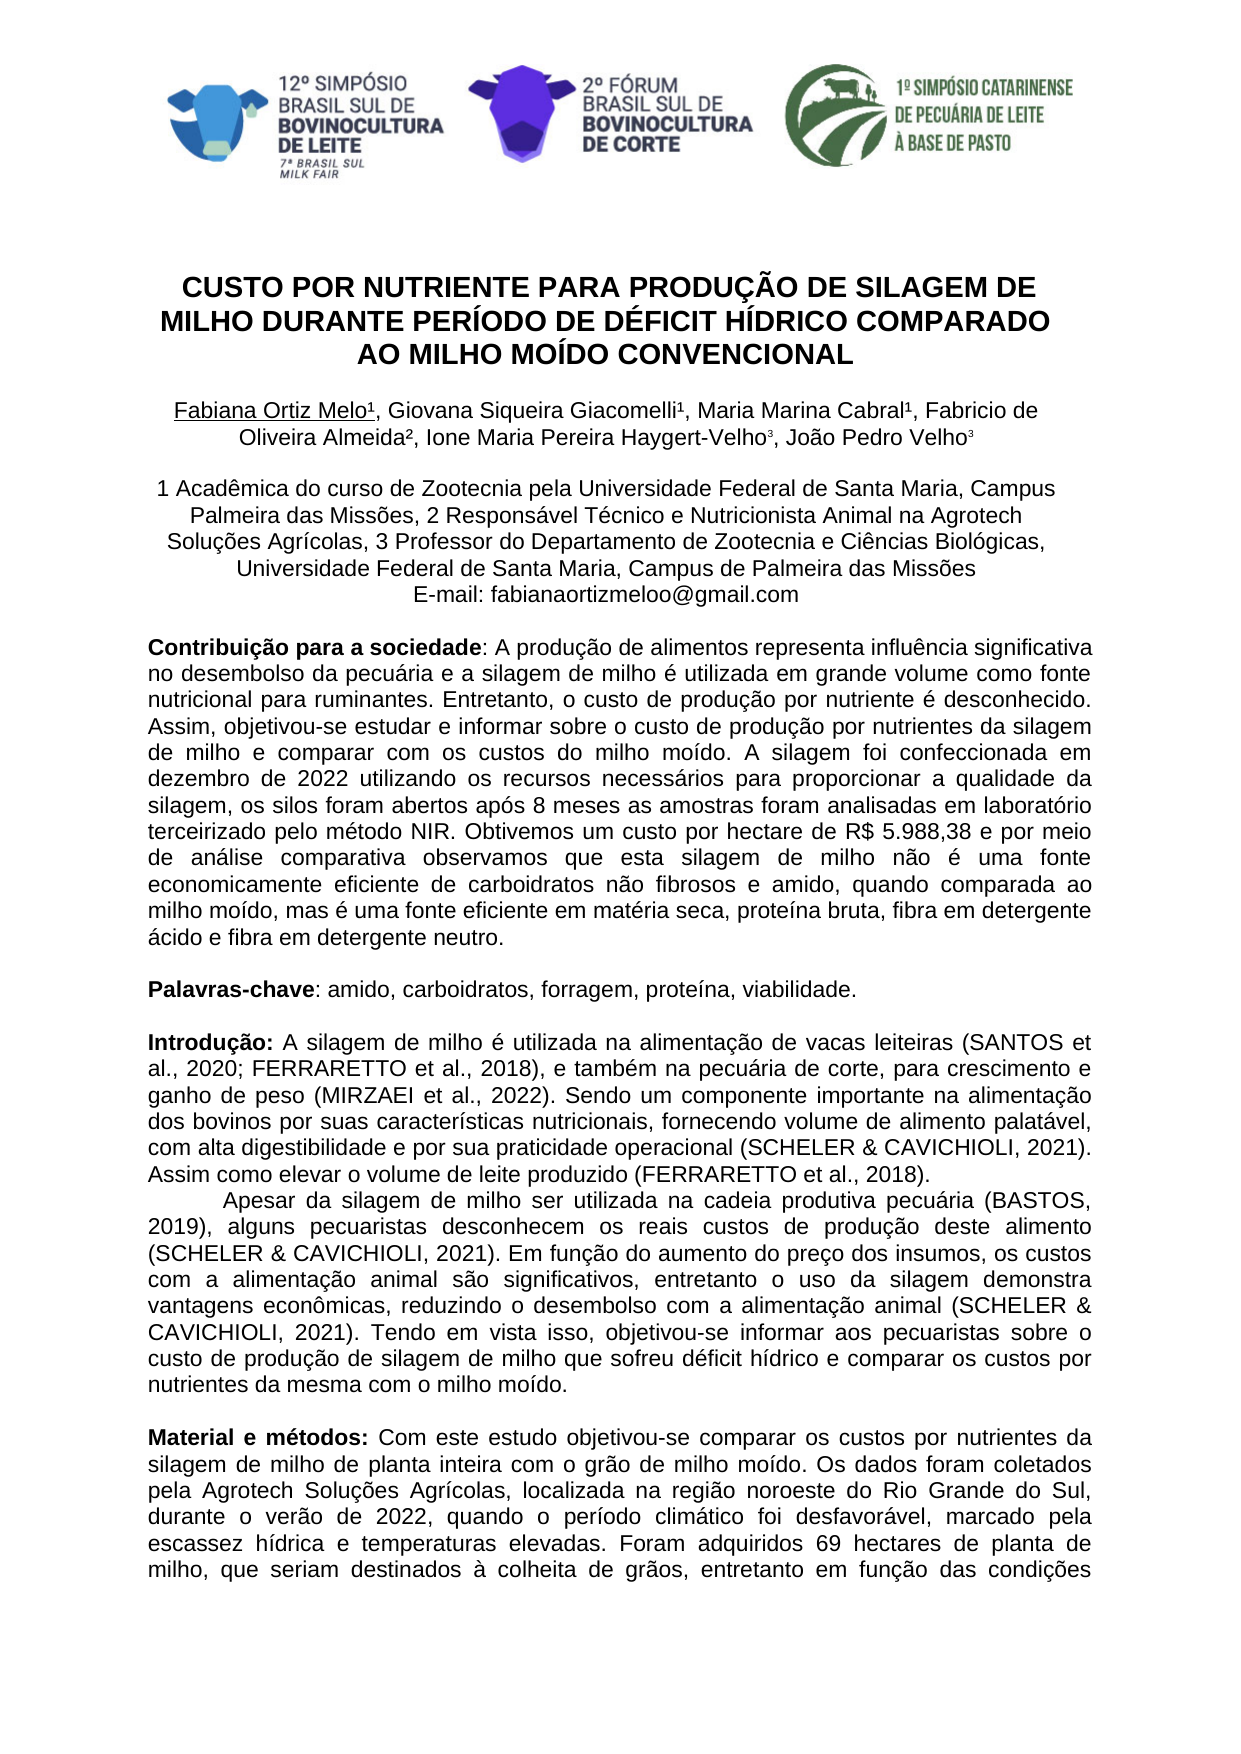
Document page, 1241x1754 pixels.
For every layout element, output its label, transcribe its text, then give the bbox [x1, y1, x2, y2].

text Apesar da silagem de milho ser utilizada na cadeia produtiva pecuária (BASTOS, 2019), alguns pecuaristas desconhecem os reais custos de produção deste alimento (SCHELER & CAVICHIOLI, 2021). Em função do aumento do preço dos insumos, os custos com a alimentação animal são significativos, entretanto o uso da silagem demonstra vantagens econômicas, reduzindo o desembolso com a alimentação animal (SCHELER & CAVICHIOLI, 2021). Tendo em vista isso, objetivou-se informar aos pecuaristas sobre o custo de produção de silagem de milho que sofreu déficit hídrico e comparar os custos por nutrientes da mesma com o milho moído. [148, 1187, 1092, 1398]
text 1 Acadêmica do curso de Zootecnia pela Universidade Federal de Santa Maria, Campus Palmeira das Missões, 2 Responsável Técnico e Nutricionista Animal na Agrotech Soluções Agrícolas, 3 Professor do Departamento de Zootecnia e Ciências Biológicas, Universidade Federal de Santa Maria, Campus de Palmeira das Missões [148, 475, 1064, 581]
text Introdução: A silagem de milho é utilizada na alimentação de vacas leiteiras (SANTOS et al., 2020; FERRARETTO et al., 2018), e também na pecuária de corte, para crescimento e ganho de peso (MIRZAEI et al., 2022). Sendo um componente importante na alimentação dos bovinos por suas características nutricionais, fornecendo volume de alimento palatável, com alta digestibilidade e por sua praticidade operacional (SCHELER & CAVICHIOLI, 2021). Assim como elevar o volume de leite produzido (FERRARETTO et al., 2018). [148, 1029, 1092, 1187]
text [148, 1424, 1092, 1582]
text CUSTO POR NUTRIENTE PARA PRODUÇÃO DE SILAGEM DE MILHO DURANTE PERÍODO DE DÉFICIT HÍDRICO COMPARADO AO MILHO MOÍDO CONVENCIONAL [148, 270, 1063, 371]
picture [0, 25, 1240, 208]
text Contribuição para a sociedade: A produção de alimentos representa influência significativa no desembolso da pecuária e a silagem de milho é utilizada em grande volume como fonte nutricional para ruminantes. Entretanto, o custo de produção por nutriente é desconhecido. Assim, objetivou-se estudar e informar sobre o custo de produção por nutrientes da silagem de milho e comparar com os custos do milho moído. A silagem foi confeccionada em dezembro de 2022 utilizando os recursos necessários para proporcionar a qualidade da silagem, os silos foram abertos após 8 meses as amostras foram analisadas em laboratório terceirizado pelo método NIR. Obtivemos um custo por hectare de R$ 5.988,38 e por meio de análise comparativa observamos que esta silagem de milho não é uma fonte economicamente eficiente de carboidratos não fibrosos e amido, quando comparada ao milho moído, mas é uma fonte eficiente em matéria seca, proteína bruta, fibra em detergente ácido e fibra em detergente neutro. [148, 633, 1092, 950]
text Fabiana Ortiz Melo¹, Giovana Siqueira Giacomelli¹, Maria Marina Cabral¹, Fabricio de Oliveira Almeida², Ione Maria Pereira Haygert-Velho3, João Pedro Velho3 [148, 397, 1064, 450]
text Palavras-chave: amido, carboidratos, forragem, proteína, viabilidade. [148, 976, 1092, 1002]
text E-mail: fabianaortizmeloo@gmail.com [148, 581, 1064, 607]
